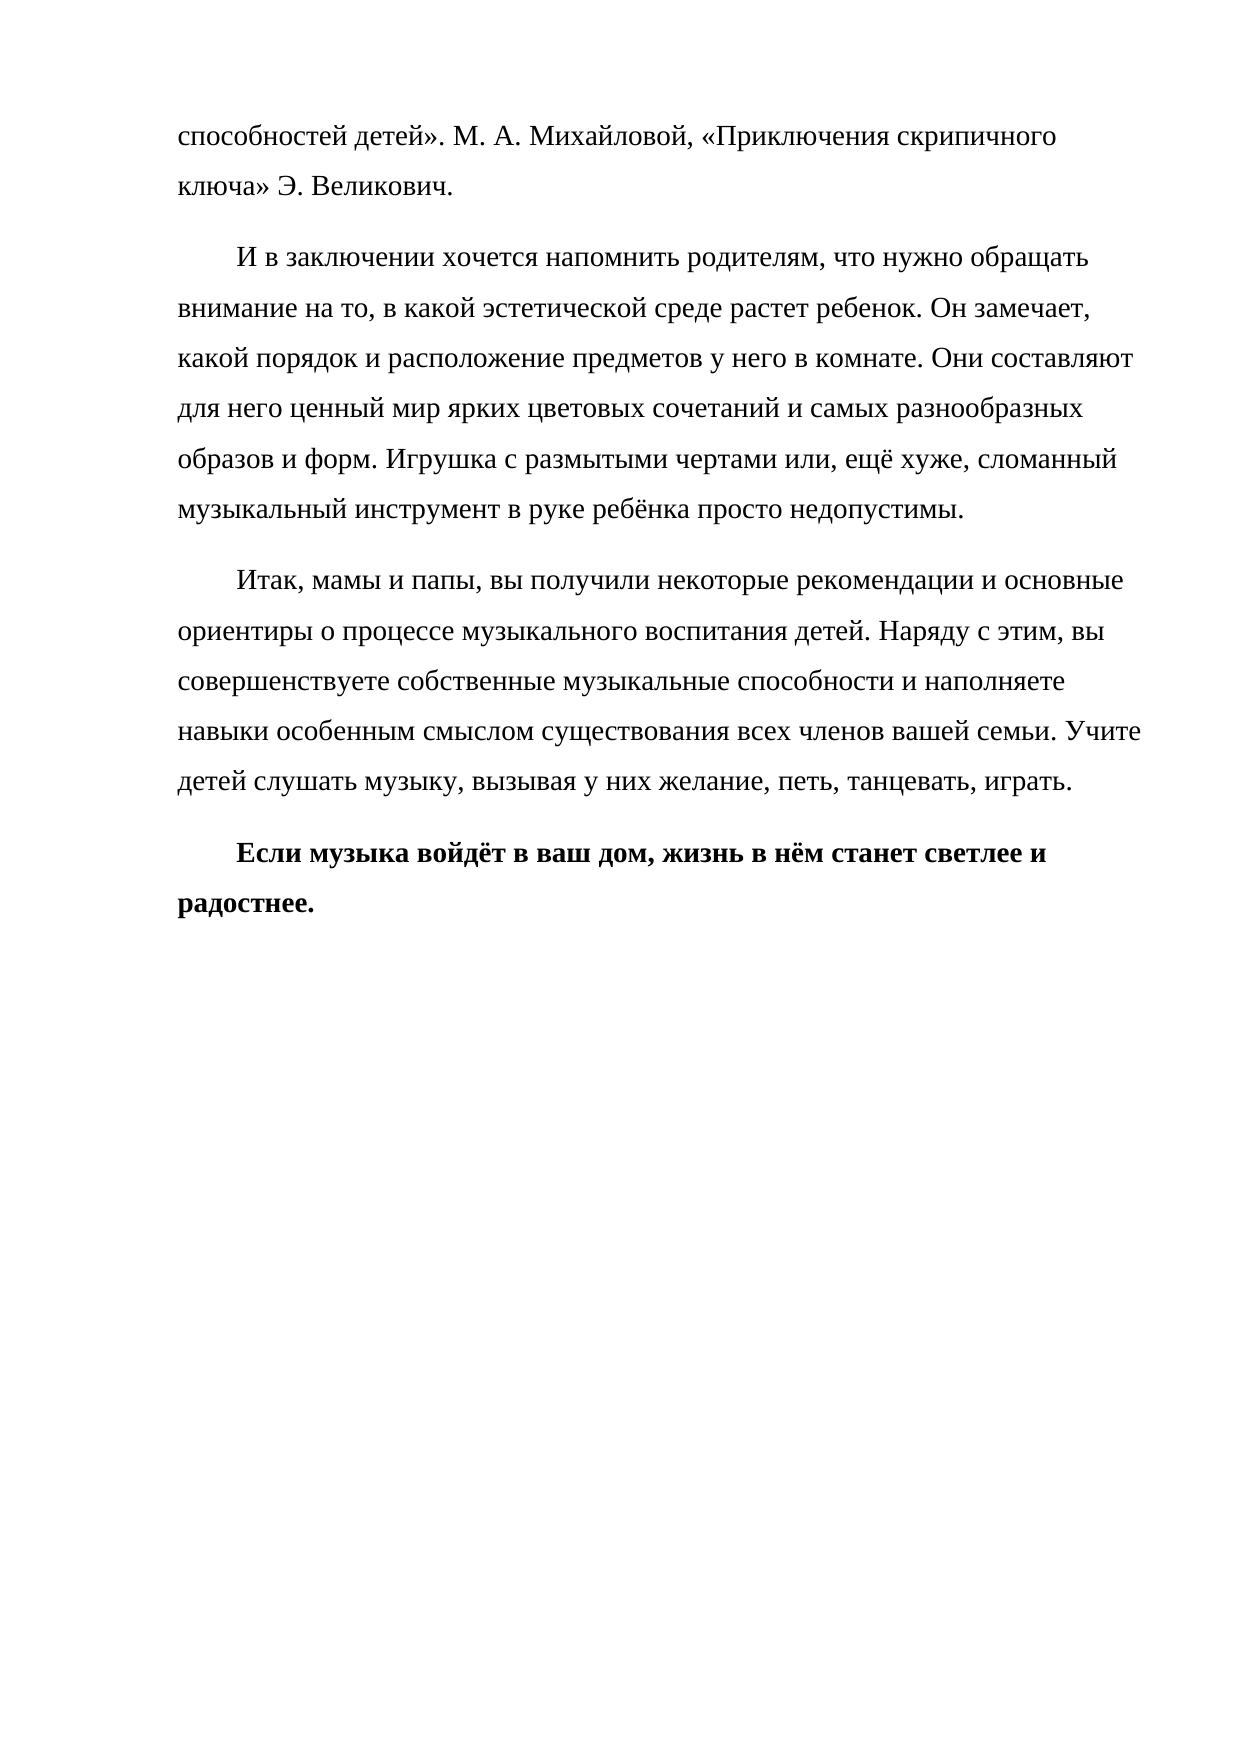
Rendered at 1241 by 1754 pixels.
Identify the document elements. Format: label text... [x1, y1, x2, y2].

text Если музыка войдёт в ваш дом, жизнь в нём станет светлее и радостнее. [177, 835, 1152, 918]
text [177, 118, 1152, 202]
text И в заключении хочется напомнить родителям, что нужно обращать внимание на то, в какой эстетической среде растет ребенок. Он замечает, какой порядок и расположение предметов у него в комнате. Они составляют для него ценный мир ярких цветовых сочетаний и самых разнообразных образов и форм. Игрушка с размытыми чертами или, ещё хуже, сломанный музыкальный инструмент в руке ребёнка просто недопустимы. [177, 239, 1152, 525]
text Итак, мамы и папы, вы получили некоторые рекомендации и основные ориентиры о процессе музыкального воспитания детей. Наряду с этим, вы совершенствуете собственные музыкальные способности и наполняете навыки особенным смыслом существования всех членов вашей семьи. Учите детей слушать музыку, вызывая у них желание, петь, танцевать, играть. [177, 562, 1152, 797]
